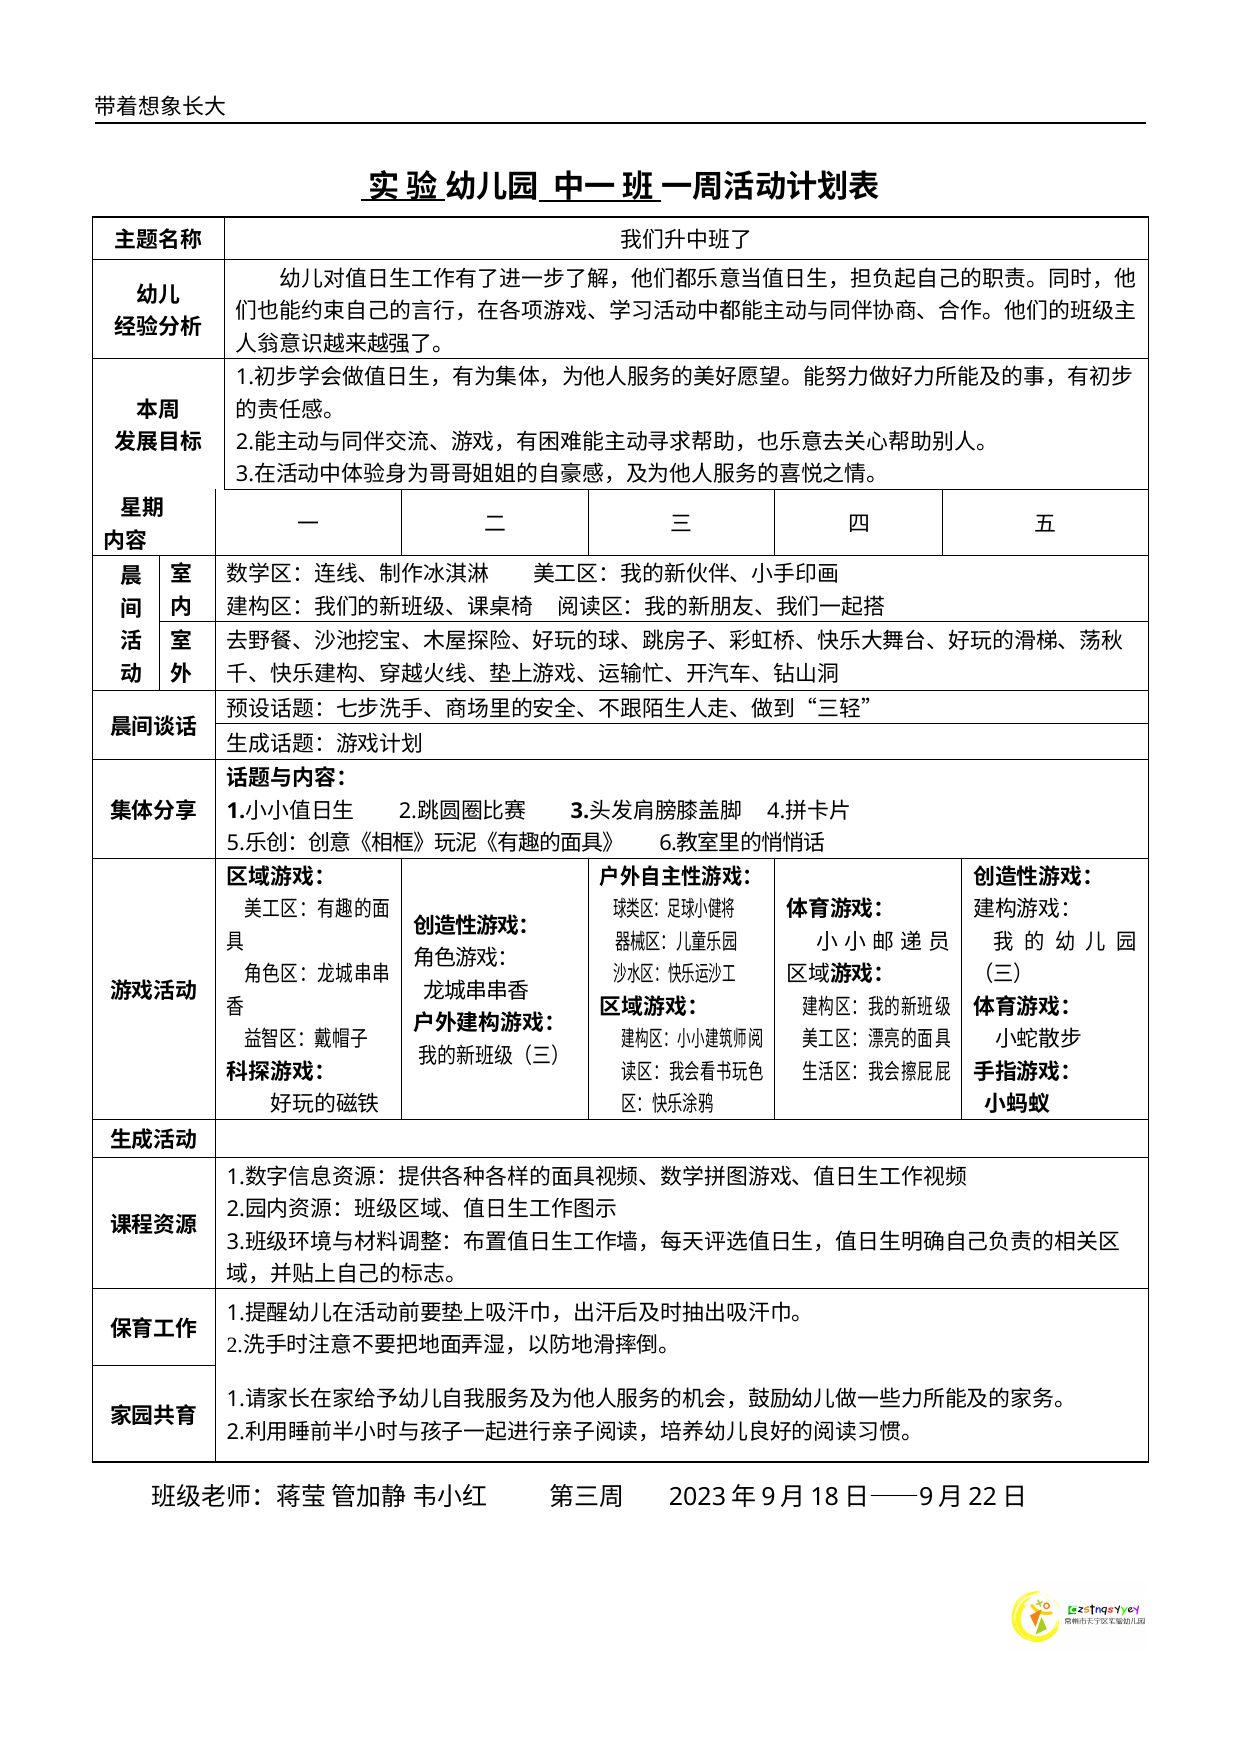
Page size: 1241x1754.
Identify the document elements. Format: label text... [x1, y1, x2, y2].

table_cell 区域游戏： 美工区：有趣的面具 角色区：龙城串串香 益智区：戴帽子 科探游戏： 好玩的磁铁 [216, 859, 401, 1118]
table_cell 二 [402, 490, 588, 555]
table_cell [216, 1120, 1148, 1157]
table_cell 1.初步学会做值日生，有为集体，为他人服务的美好愿望。能努力做好力所能及的事，有初步的责任感。 2.能主动与同伴交流、游戏，有困难能主动寻求帮助，也乐意去关心帮助别人。 3.在活动中体验身为哥哥姐姐的自豪感，及为他人服务的喜悦之情。 [225, 359, 1148, 489]
table_cell 一 [216, 489, 401, 555]
table_cell 1.提醒幼儿在活动前要垫上吸汗巾，出汗后及时抽出吸汗巾。 2.洗手时注意不要把地面弄湿，以防地滑摔倒。 [216, 1289, 1148, 1365]
table_cell 家园共育 [93, 1366, 215, 1461]
picture [1007, 1582, 1146, 1651]
table_cell 集体分享 [93, 760, 215, 857]
text 班级老师：蒋莹 管加静 韦小红 第三周 2023年9月18日——9月22日 [7, 1462, 1146, 1527]
table_cell 星期 内容 [93, 489, 215, 555]
table_cell 游戏活动 [93, 859, 215, 1118]
table_cell 课程资源 [93, 1158, 215, 1288]
table_cell 室外 [160, 622, 215, 689]
text 实 验 幼儿园 中一 班 一周活动计划表 [94, 151, 1146, 216]
table_cell 保育工作 [93, 1289, 215, 1365]
table_cell 体育游戏： 小小邮递员区域游戏： 建构区：我的新班级 美工区：漂亮的面具 生活区：我会擦屁屁 [775, 859, 961, 1118]
table_header 主题名称 [93, 218, 224, 259]
table_cell 预设话题：七步洗手、商场里的安全、不跟陌生人走、做到“三轻” [216, 691, 1148, 723]
table_cell 幼儿对值日生工作有了进一步了解，他们都乐意当值日生，担负起自己的职责。同时，他们也能约束自己的言行，在各项游戏、学习活动中都能主动与同伴协商、合作。他们的班级主人翁意识越来越强了。 [225, 260, 1148, 358]
table_cell 室内 [160, 556, 215, 621]
table_cell 1.请家长在家给予幼儿自我服务及为他人服务的机会，鼓励幼儿做一些力所能及的家务。 2.利用睡前半小时与孩子一起进行亲子阅读，培养幼儿良好的阅读习惯。 [216, 1365, 1148, 1461]
table_cell 户外自主性游戏： 球类区：足球小健将 器械区：儿童乐园 沙水区：快乐运沙工 区域游戏： 建构区：小小建筑师阅读区：我会看书玩色区：快乐涂鸦 [589, 859, 774, 1118]
table_header 我们升中班了 [225, 218, 1148, 259]
table_cell 生成活动 [93, 1120, 215, 1157]
table_cell 话题与内容： 1.小小值日生 2.跳圆圈比赛 3.头发肩膀膝盖脚 4.拼卡片 5.乐创：创意《相框》玩泥《有趣的面具》 6.教室里的悄悄话 [216, 760, 1148, 857]
table_cell 1.数字信息资源：提供各种各样的面具视频、数学拼图游戏、值日生工作视频 2.园内资源：班级区域、值日生工作图示 3.班级环境与材料调整：布置值日生工作墙，每天评选值日生，值日生明确自己负责的相关区域，并贴上自己的标志。 [216, 1158, 1148, 1288]
table_cell 五 [943, 490, 1148, 555]
table_cell 去野餐、沙池挖宝、木屋探险、好玩的球、跳房子、彩虹桥、快乐大舞台、好玩的滑梯、荡秋千、快乐建构、穿越火线、垫上游戏、运输忙、开汽车、钻山洞 [216, 622, 1148, 689]
table_cell 四 [775, 490, 942, 555]
table_cell 三 [589, 490, 774, 555]
table_cell 创造性游戏： 建构游戏： 我的幼儿园（三） 体育游戏： 小蛇散步 手指游戏： 小蚂蚁 [962, 859, 1148, 1118]
table_cell 晨间谈话 [93, 691, 215, 759]
table_cell 幼儿 经验分析 [93, 260, 224, 358]
table_cell 数学区：连线、制作冰淇淋 美工区：我的新伙伴、小手印画 建构区：我们的新班级、课桌椅 阅读区：我的新朋友、我们一起搭 [216, 556, 1148, 621]
table_cell 生成话题：游戏计划 [216, 724, 1148, 759]
table_cell 晨间活动 [93, 556, 159, 689]
table_cell 本周 发展目标 [93, 359, 224, 489]
table_cell 创造性游戏： 角色游戏： 龙城串串香 户外建构游戏： 我的新班级（三） [402, 859, 588, 1118]
